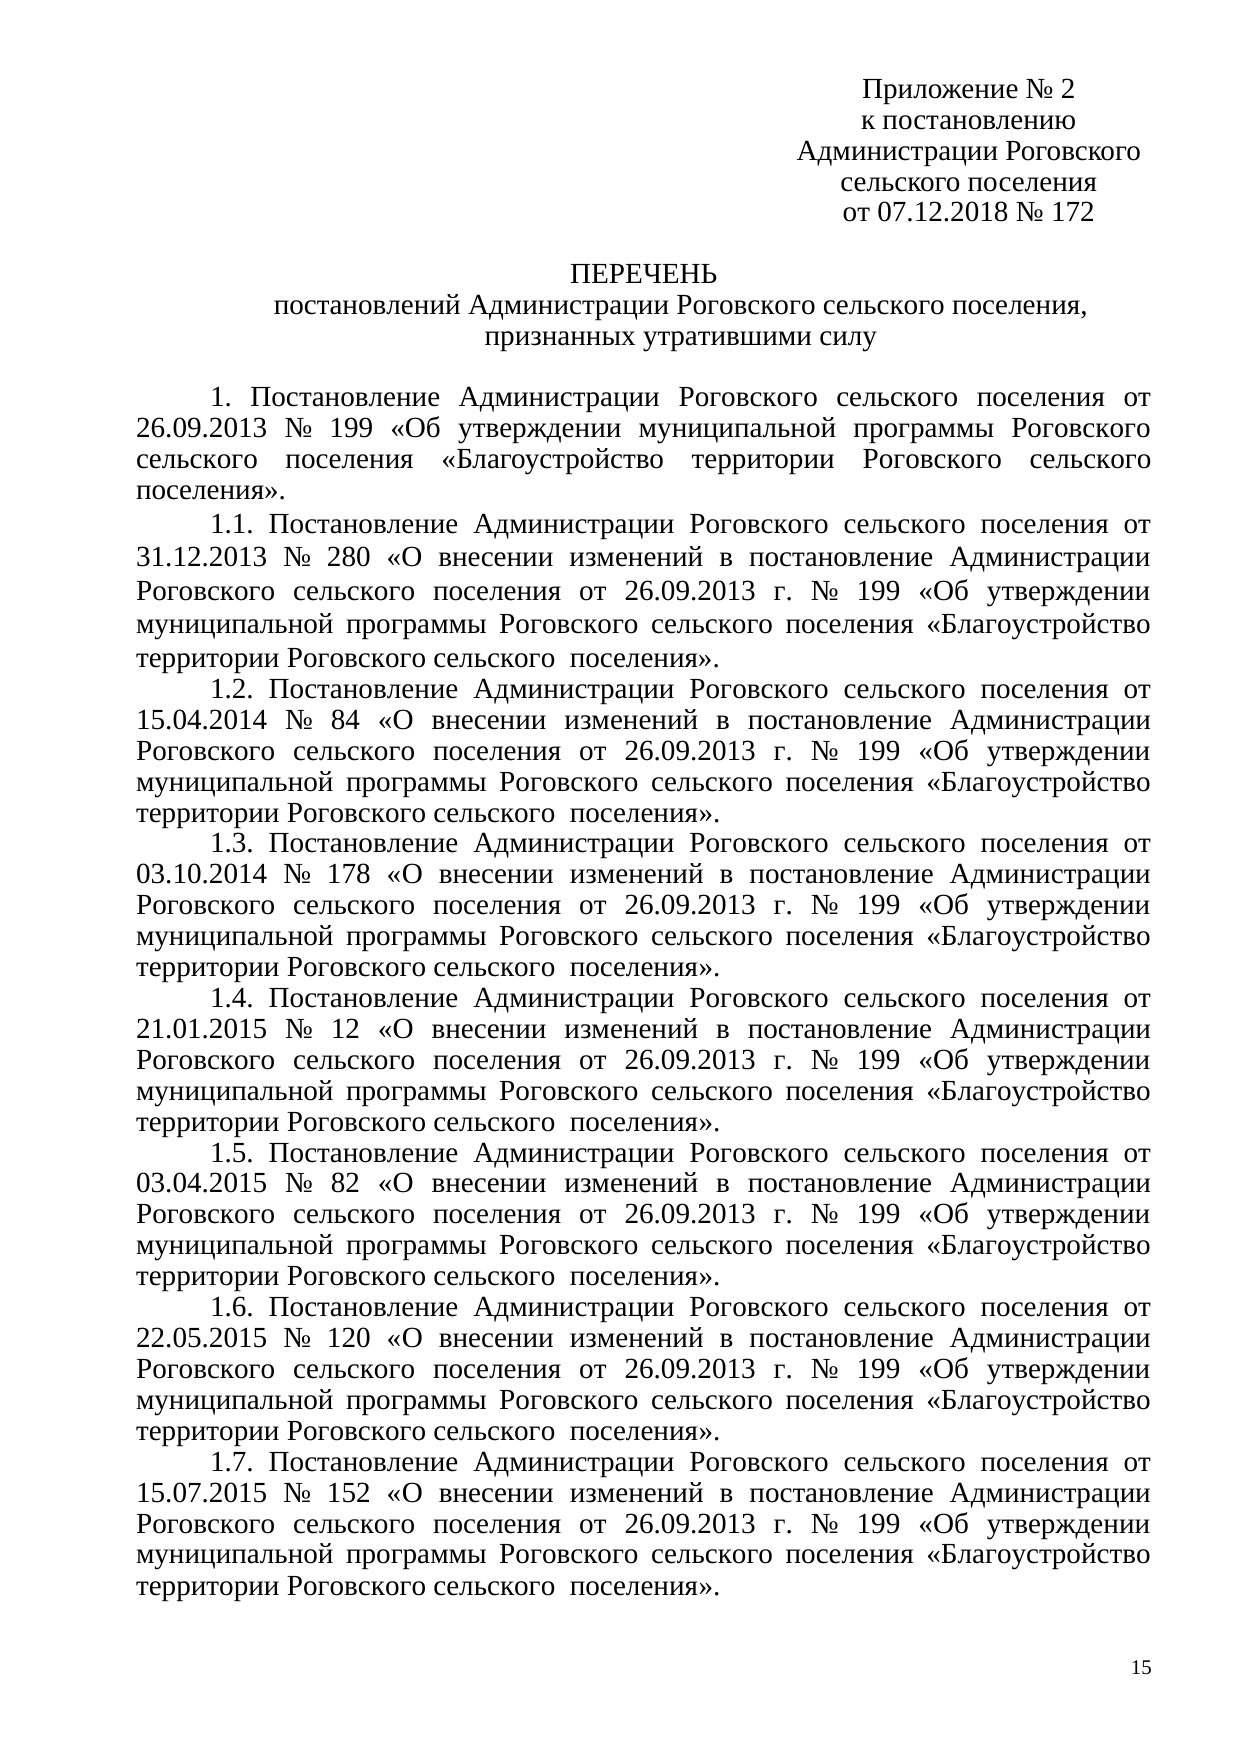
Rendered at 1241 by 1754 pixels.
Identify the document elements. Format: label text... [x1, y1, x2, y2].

text Приложение № 2 [786, 74, 1152, 105]
text 1.4. Постановление Администрации Роговского сельского поселения от 21.01.2015 № 12 «О внесении изменений в постановление Администрации Роговского сельского поселения от 26.09.2013 г. № 199 «Об утверждении муниципальной программы Роговского сельского поселения «Благоустройство территории Роговского сельского поселения». [136, 983, 1152, 1137]
text 1.6. Постановление Администрации Роговского сельского поселения от 22.05.2015 № 120 «О внесении изменений в постановление Администрации Роговского сельского поселения от 26.09.2013 г. № 199 «Об утверждении муниципальной программы Роговского сельского поселения «Благоустройство территории Роговского сельского поселения». [136, 1292, 1152, 1447]
text ПЕРЕЧЕНЬ [136, 259, 1152, 290]
text 1. Постановление Администрации Роговского сельского поселения от 26.09.2013 № 199 «Об утверждении муниципальной программы Роговского сельского поселения «Благоустройство территории Роговского сельского поселения». [136, 382, 1152, 506]
text 1.5. Постановление Администрации Роговского сельского поселения от 03.04.2015 № 82 «О внесении изменений в постановление Администрации Роговского сельского поселения от 26.09.2013 г. № 199 «Об утверждении муниципальной программы Роговского сельского поселения «Благоустройство территории Роговского сельского поселения». [136, 1137, 1152, 1292]
text постановлений Администрации Роговского сельского поселения, [136, 290, 1152, 321]
text от 07.12.2018 № 172 [786, 197, 1152, 228]
text 1.3. Постановление Администрации Роговского сельского поселения от 03.10.2014 № 178 «О внесении изменений в постановление Администрации Роговского сельского поселения от 26.09.2013 г. № 199 «Об утверждении муниципальной программы Роговского сельского поселения «Благоустройство территории Роговского сельского поселения». [136, 828, 1152, 983]
text к постановлению [786, 105, 1152, 136]
text 1.7. Постановление Администрации Роговского сельского поселения от 15.07.2015 № 152 «О внесении изменений в постановление Администрации Роговского сельского поселения от 26.09.2013 г. № 199 «Об утверждении муниципальной программы Роговского сельского поселения «Благоустройство территории Роговского сельского поселения». [136, 1447, 1152, 1601]
text 1.2. Постановление Администрации Роговского сельского поселения от 15.04.2014 № 84 «О внесении изменений в постановление Администрации Роговского сельского поселения от 26.09.2013 г. № 199 «Об утверждении муниципальной программы Роговского сельского поселения «Благоустройство территории Роговского сельского поселения». [136, 674, 1152, 828]
text Администрации Роговского сельского поселения [786, 136, 1152, 197]
text 1.1. Постановление Администрации Роговского сельского поселения от 31.12.2013 № 280 «О внесении изменений в постановление Администрации Роговского сельского поселения от 26.09.2013 г. № 199 «Об утверждении муниципальной программы Роговского сельского поселения «Благоустройство территории Роговского сельского поселения». [136, 506, 1152, 674]
text признанных утратившими силу [136, 321, 1152, 351]
